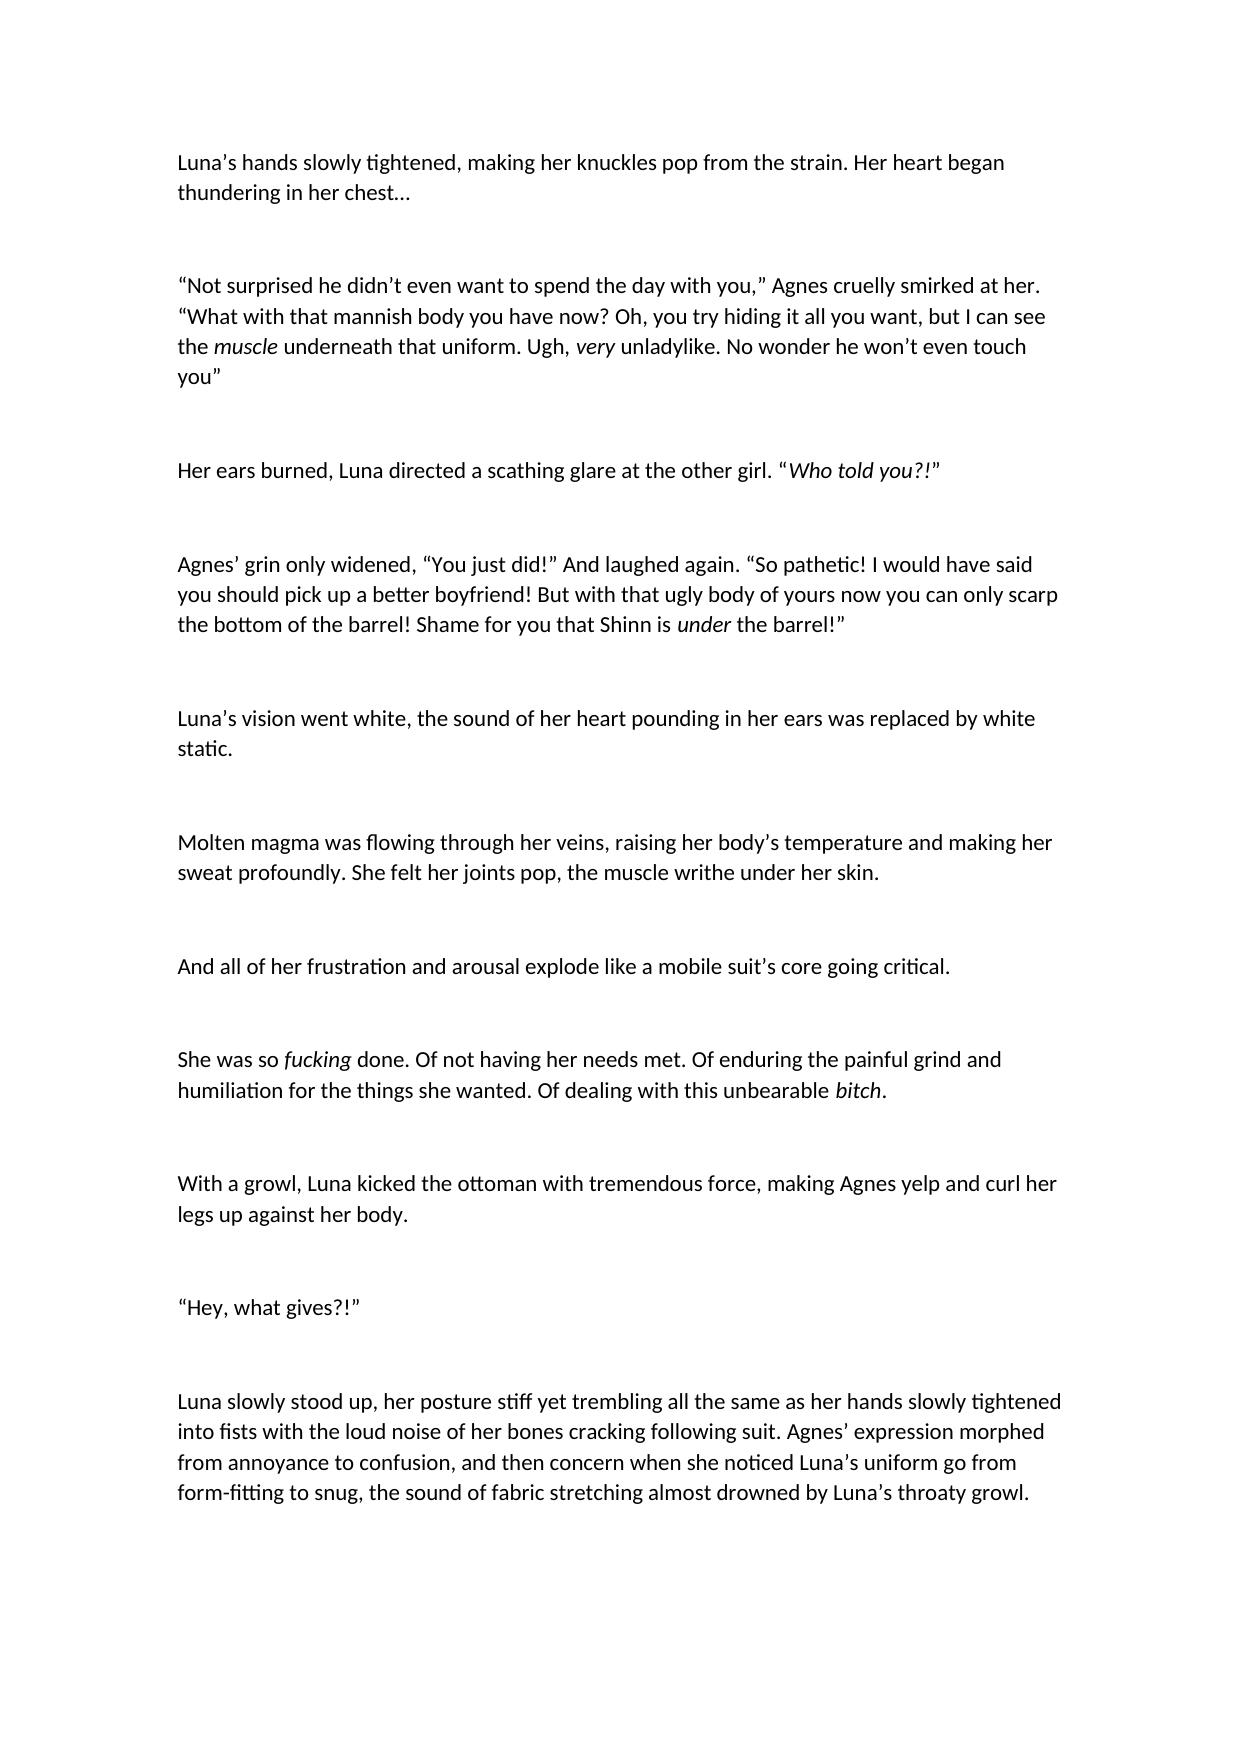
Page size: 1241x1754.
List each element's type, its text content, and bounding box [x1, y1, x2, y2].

text Agnes’ grin only widened, “You just did!” And laughed again. “So pathetic! I would have said you should pick up a better boyfriend! But with that ugly body of yours now you can only scarp the bottom of the barrel! Shame for you that Shinn is under the barrel!” [177, 550, 1063, 638]
text She was so fucking done. Of not having her needs met. Of enduring the painful grind and humiliation for the things she wanted. Of dealing with this unbearable bitch. [177, 1046, 1063, 1104]
text Luna slowly stood up, her posture stiff yet trembling all the same as her hands slowly tightened into fists with the loud noise of her bones cracking following suit. Agnes’ expression morphed from annoyance to confusion, and then concern when she noticed Luna’s uniform go from form-fitting to snug, the sound of fabric stretching almost drowned by Luna’s throaty growl. [177, 1387, 1063, 1506]
text With a growl, Luna kicked the ottoman with tremendous force, making Agnes yelp and curl her legs up against her body. [177, 1169, 1063, 1228]
text Luna’s vision went white, the sound of her heart pounding in her ears was replaced by white static. [177, 704, 1063, 762]
text Luna’s hands slowly tightened, making her knuckles pop from the strain. Her heart began thundering in her chest… [177, 148, 1063, 206]
text And all of her frustration and arousal explode like a mobile suit’s core going critical. [177, 952, 1063, 980]
text “Hey, what gives?!” [177, 1293, 1063, 1321]
text Molten magma was flowing through her veins, raising her body’s temperature and making her sweat profoundly. She felt her joints pop, the muscle writhe under her skin. [177, 828, 1063, 886]
text “Not surprised he didn’t even want to spend the day with you,” Agnes cruelly smirked at her. “What with that mannish body you have now? Oh, you try hiding it all you want, but I can see the muscle underneath that uniform. Ugh, very unladylike. No wonder he won’t even touch you” [177, 272, 1063, 390]
text Her ears burned, Luna directed a scathing glare at the other girl. “Who told you?!” [177, 456, 1063, 484]
